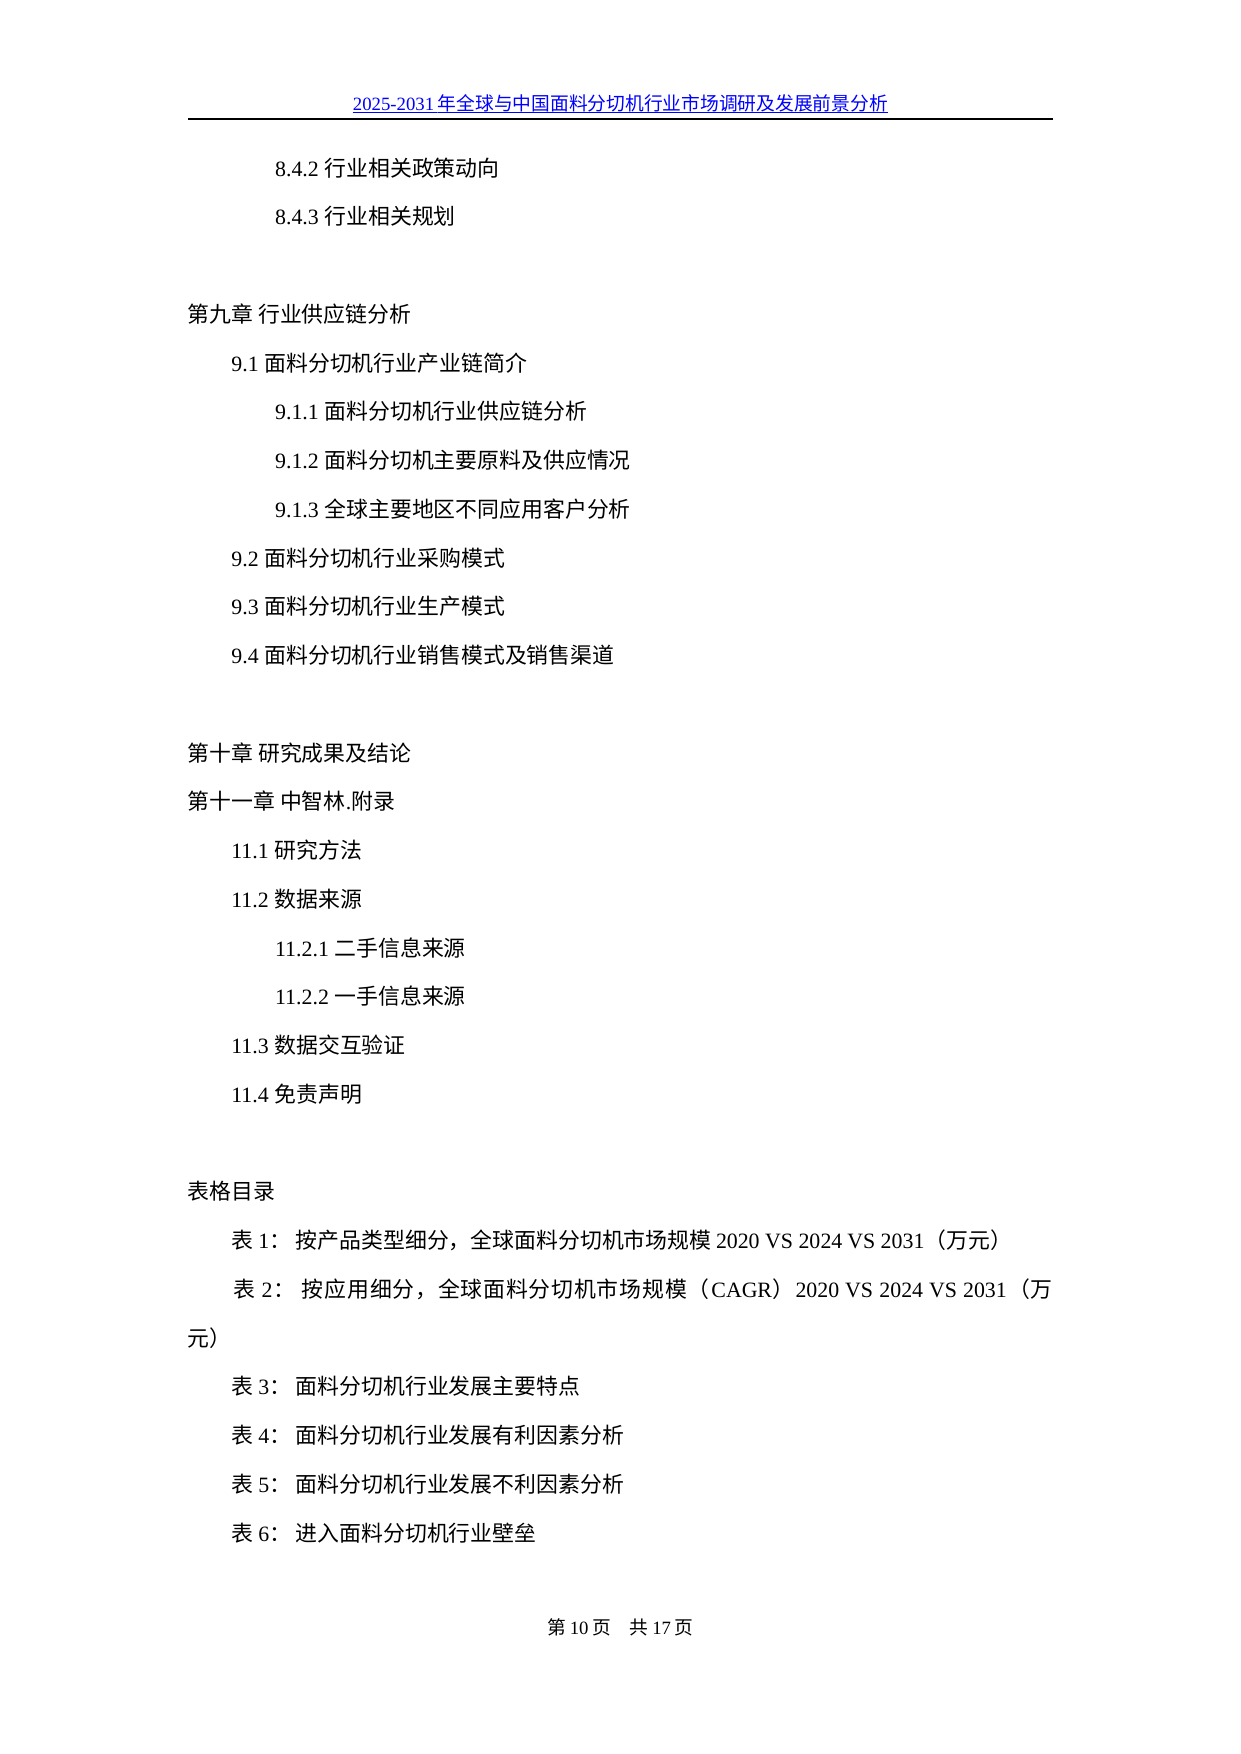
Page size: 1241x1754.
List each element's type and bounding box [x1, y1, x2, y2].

text [187, 150, 1053, 1548]
